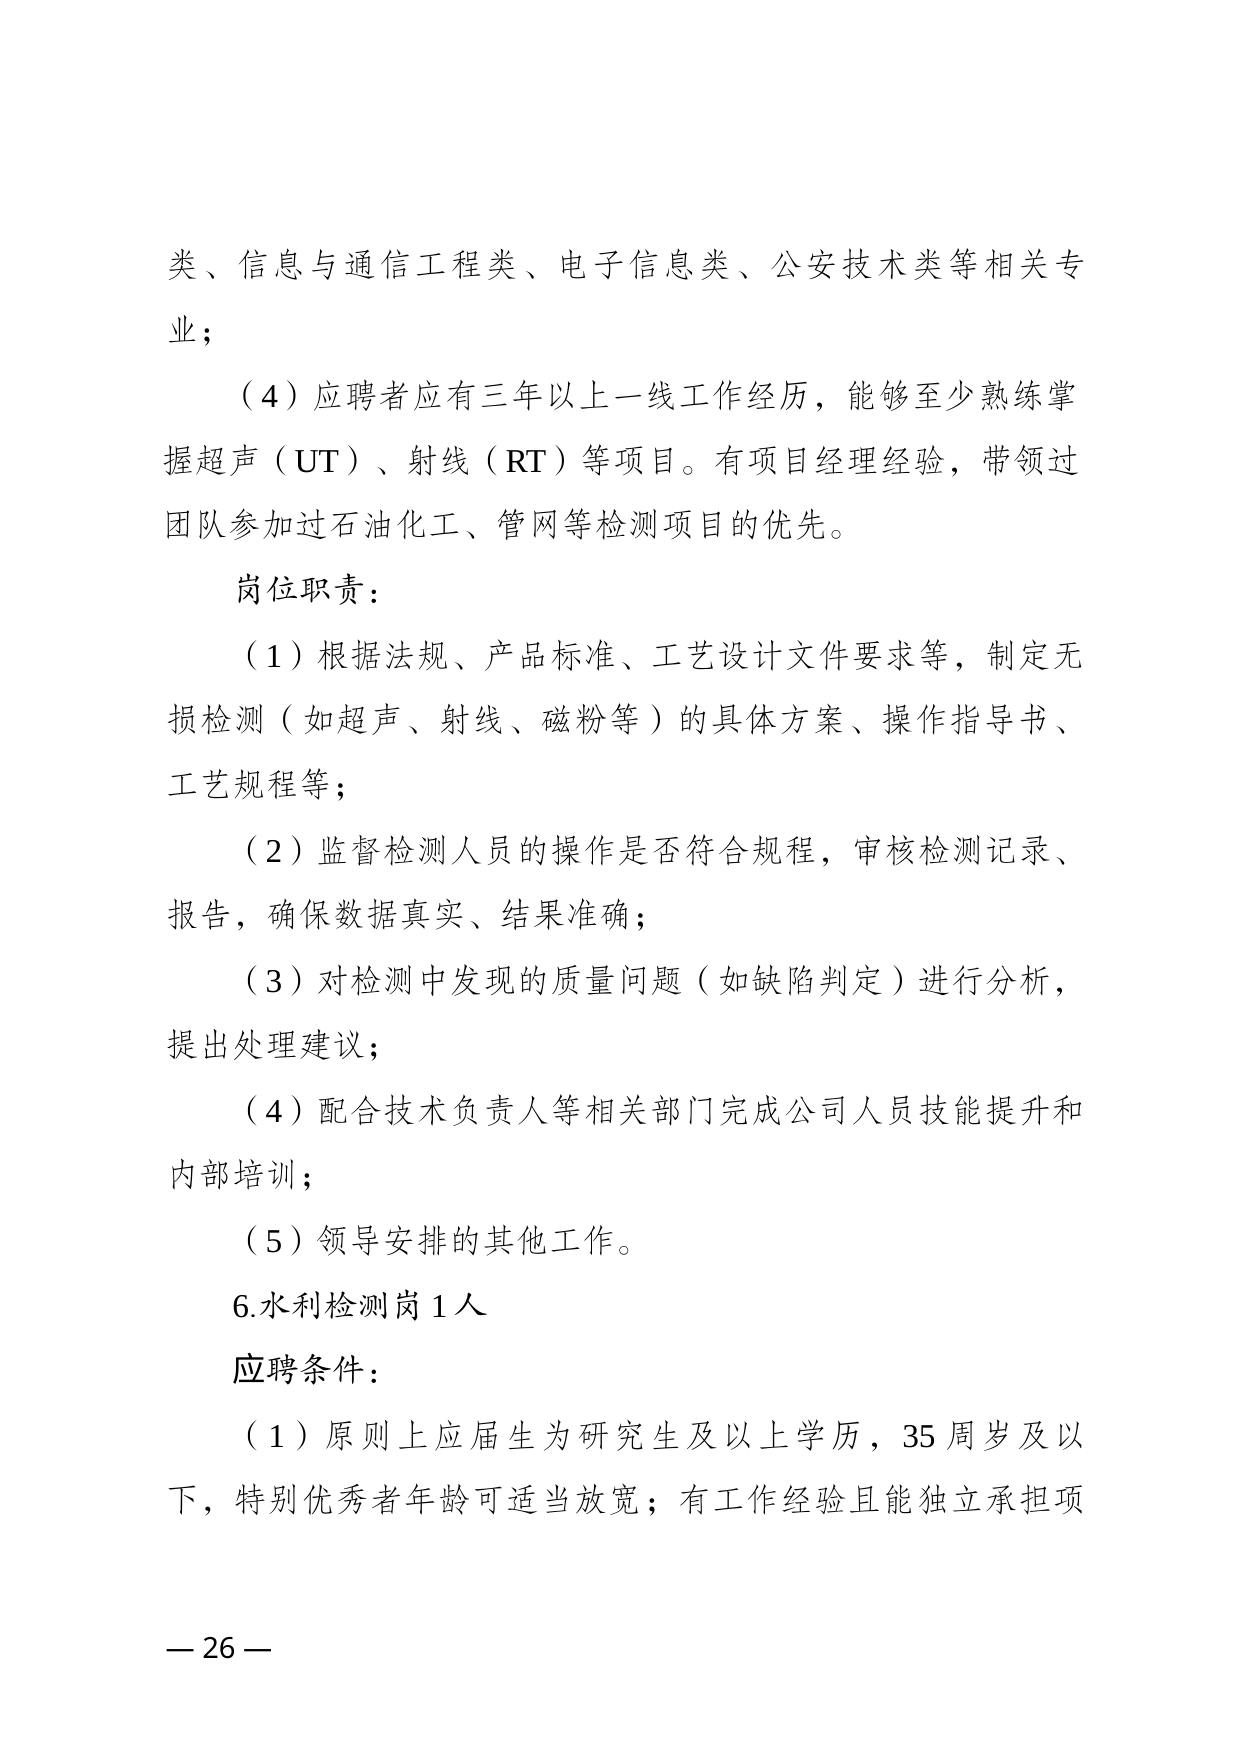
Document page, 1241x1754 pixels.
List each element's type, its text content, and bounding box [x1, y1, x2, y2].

text 岗位职责： [165, 558, 1087, 623]
list （4）应聘者应有三年以上一线工作经历，能够至少熟练掌握超声（UT）、射线（RT）等项目。有项目经理经验，带领过团队参加过石油化工、管网等检测项目的优先。 [161, 363, 1087, 558]
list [165, 233, 1087, 363]
text （3）对检测中发现的质量问题（如缺陷判定）进行分析，提出处理建议； [165, 948, 1087, 1078]
subtitle 应聘条件： [165, 1338, 1087, 1403]
text （1）根据法规、产品标准、工艺设计文件要求等，制定无损检测（如超声、射线、磁粉等）的具体方案、操作指导书、工艺规程等； [165, 623, 1087, 818]
text （2）监督检测人员的操作是否符合规程，审核检测记录、报告，确保数据真实、结果准确； [165, 818, 1087, 948]
text 6.水利检测岗1人 [165, 1273, 1087, 1338]
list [165, 1403, 1087, 1533]
text （4）配合技术负责人等相关部门完成公司人员技能提升和内部培训； [165, 1078, 1087, 1208]
text （5）领导安排的其他工作。 [165, 1208, 1087, 1273]
